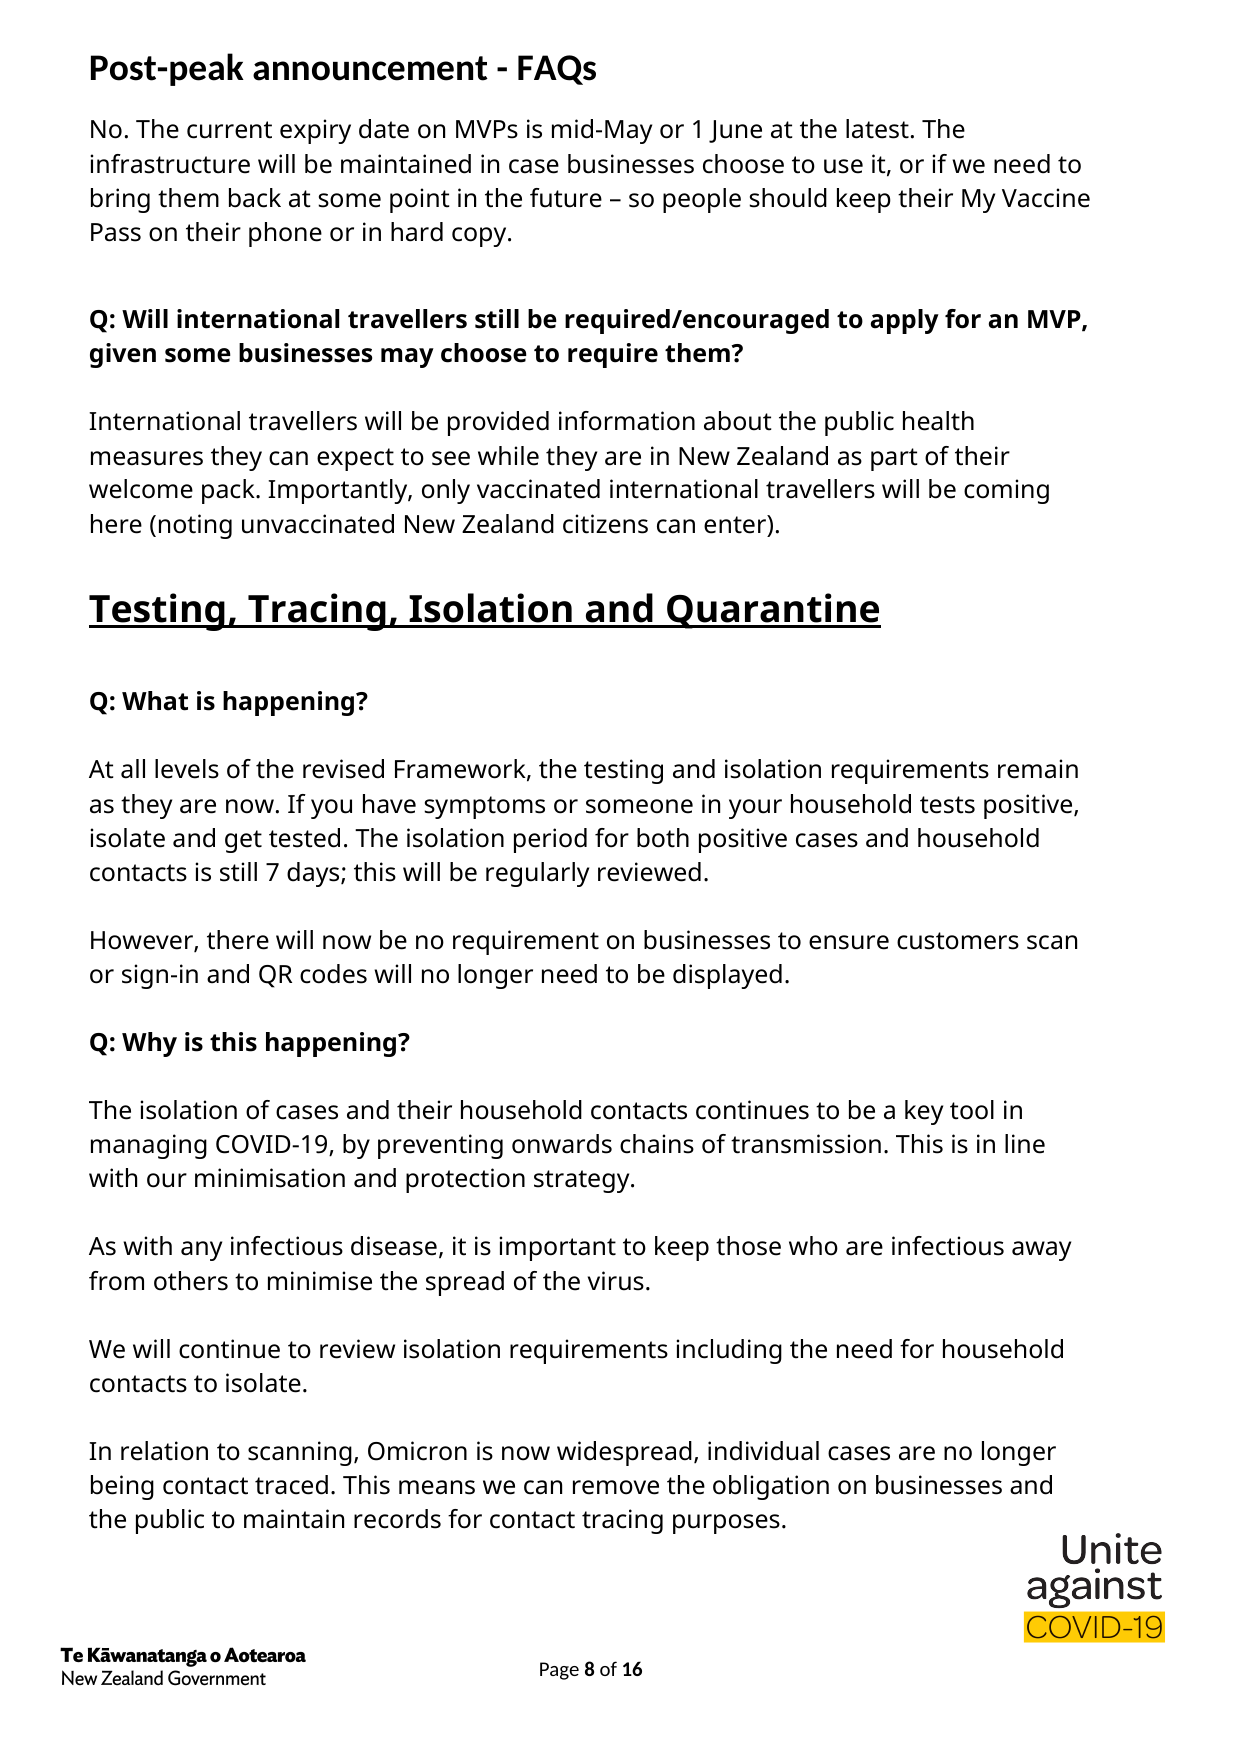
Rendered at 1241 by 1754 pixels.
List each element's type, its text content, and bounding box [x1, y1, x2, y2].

text We will continue to review isolation requirements including the need for household contacts to isolate. [89, 1331, 1092, 1399]
text Q: Will international travellers still be required/encouraged to apply for an MVP, given some businesses may choose to require them? [89, 302, 1092, 370]
text No. The current expiry date on MVPs is mid-May or 1 June at the latest. The infrastructure will be maintained in case businesses choose to use it, or if we need to bring them back at some point in the future – so people should keep their My Vaccine Pass on their phone or in hard copy. [89, 112, 1092, 248]
picture [55, 1642, 308, 1687]
text However, there will now be no requirement on businesses to ensure customers scan or sign-in and QR codes will no longer need to be displayed. [89, 922, 1092, 991]
text The isolation of cases and their household contacts continues to be a key tool in managing COVID-19, by preventing onwards chains of transmission. This is in line with our minimisation and protection strategy. [89, 1093, 1092, 1195]
text International travellers will be provided information about the public health measures they can expect to see while they are in New Zealand as part of their welcome pack. Importantly, only vaccinated international travellers will be coming here (noting unvaccinated New Zealand citizens can enter). [89, 404, 1092, 540]
text In relation to scanning, Omicron is now widespread, individual cases are no longer being contact traced. This means we can remove the obligation on businesses and the public to maintain records for contact tracing purposes. [89, 1433, 1092, 1536]
text Q: Why is this happening? [89, 1025, 1092, 1059]
picture [1016, 1525, 1170, 1648]
text Q: What is happening? [89, 684, 1092, 718]
text As with any infectious disease, it is important to keep those who are infectious away from others to minimise the spread of the virus. [89, 1229, 1092, 1297]
text At all levels of the revised Framework, the testing and isolation requirements remain as they are now. If you have symptoms or someone in your household tests positive, isolate and get tested. The isolation period for both positive cases and household contacts is still 7 days; this will be regularly reviewed. [89, 752, 1092, 888]
subtitle Testing, Tracing, Isolation and Quarantine [89, 582, 1092, 633]
